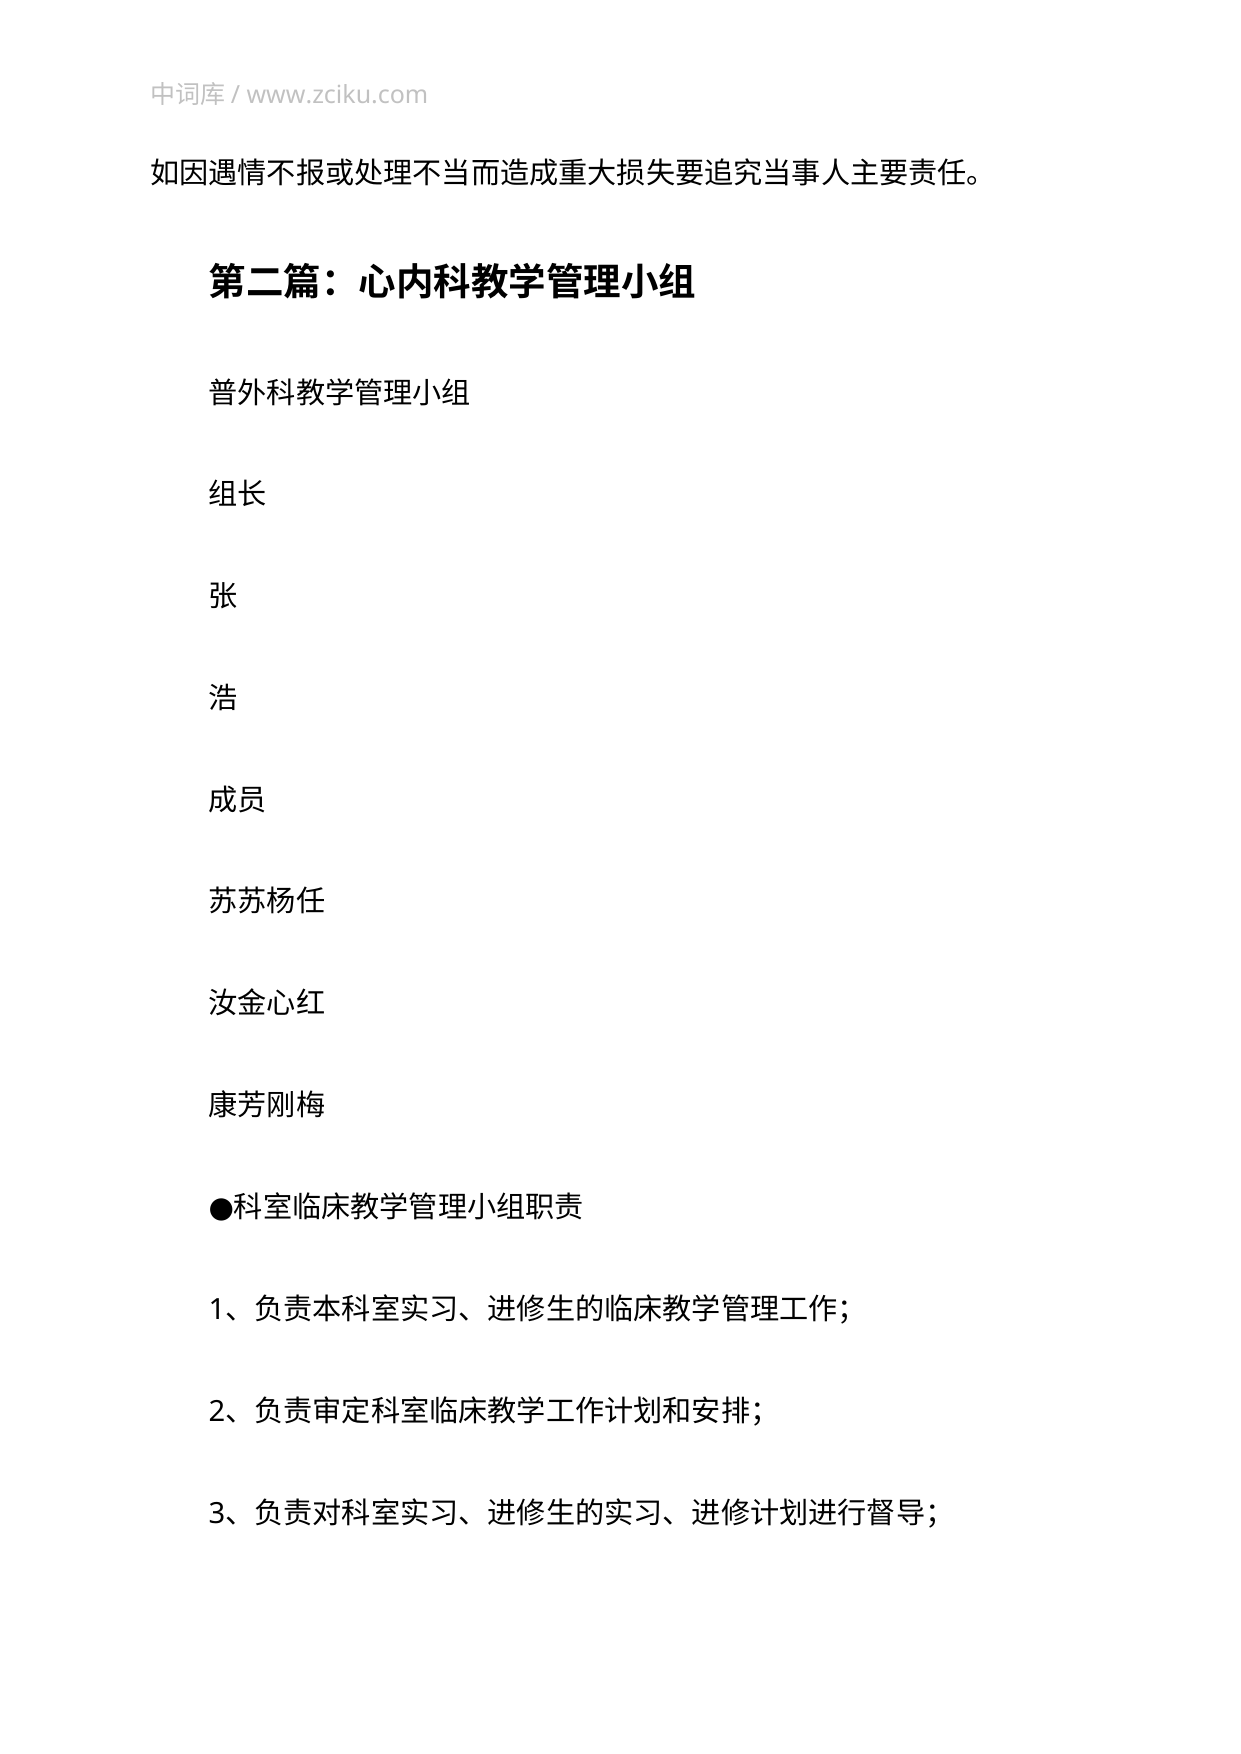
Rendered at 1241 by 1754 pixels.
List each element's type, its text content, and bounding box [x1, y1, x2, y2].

text 康芳刚梅 [150, 1082, 1090, 1124]
text 汝金心红 [150, 980, 1090, 1022]
text ●科室临床教学管理小组职责 [150, 1183, 1090, 1226]
text 苏苏杨任 [150, 878, 1090, 920]
text 浩 [150, 674, 1090, 717]
text 张 [150, 573, 1090, 615]
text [150, 150, 1090, 192]
text 3、负责对科室实习、进修生的实习、进修计划进行督导； [150, 1489, 1090, 1532]
text 普外科教学管理小组 [150, 369, 1090, 411]
text 2、负责审定科室临床教学工作计划和安排； [150, 1387, 1090, 1430]
text 第二篇：心内科教学管理小组 [150, 252, 1090, 306]
text 组长 [150, 471, 1090, 513]
text 成员 [150, 776, 1090, 818]
text 1、负责本科室实习、进修生的临床教学管理工作； [150, 1285, 1090, 1328]
